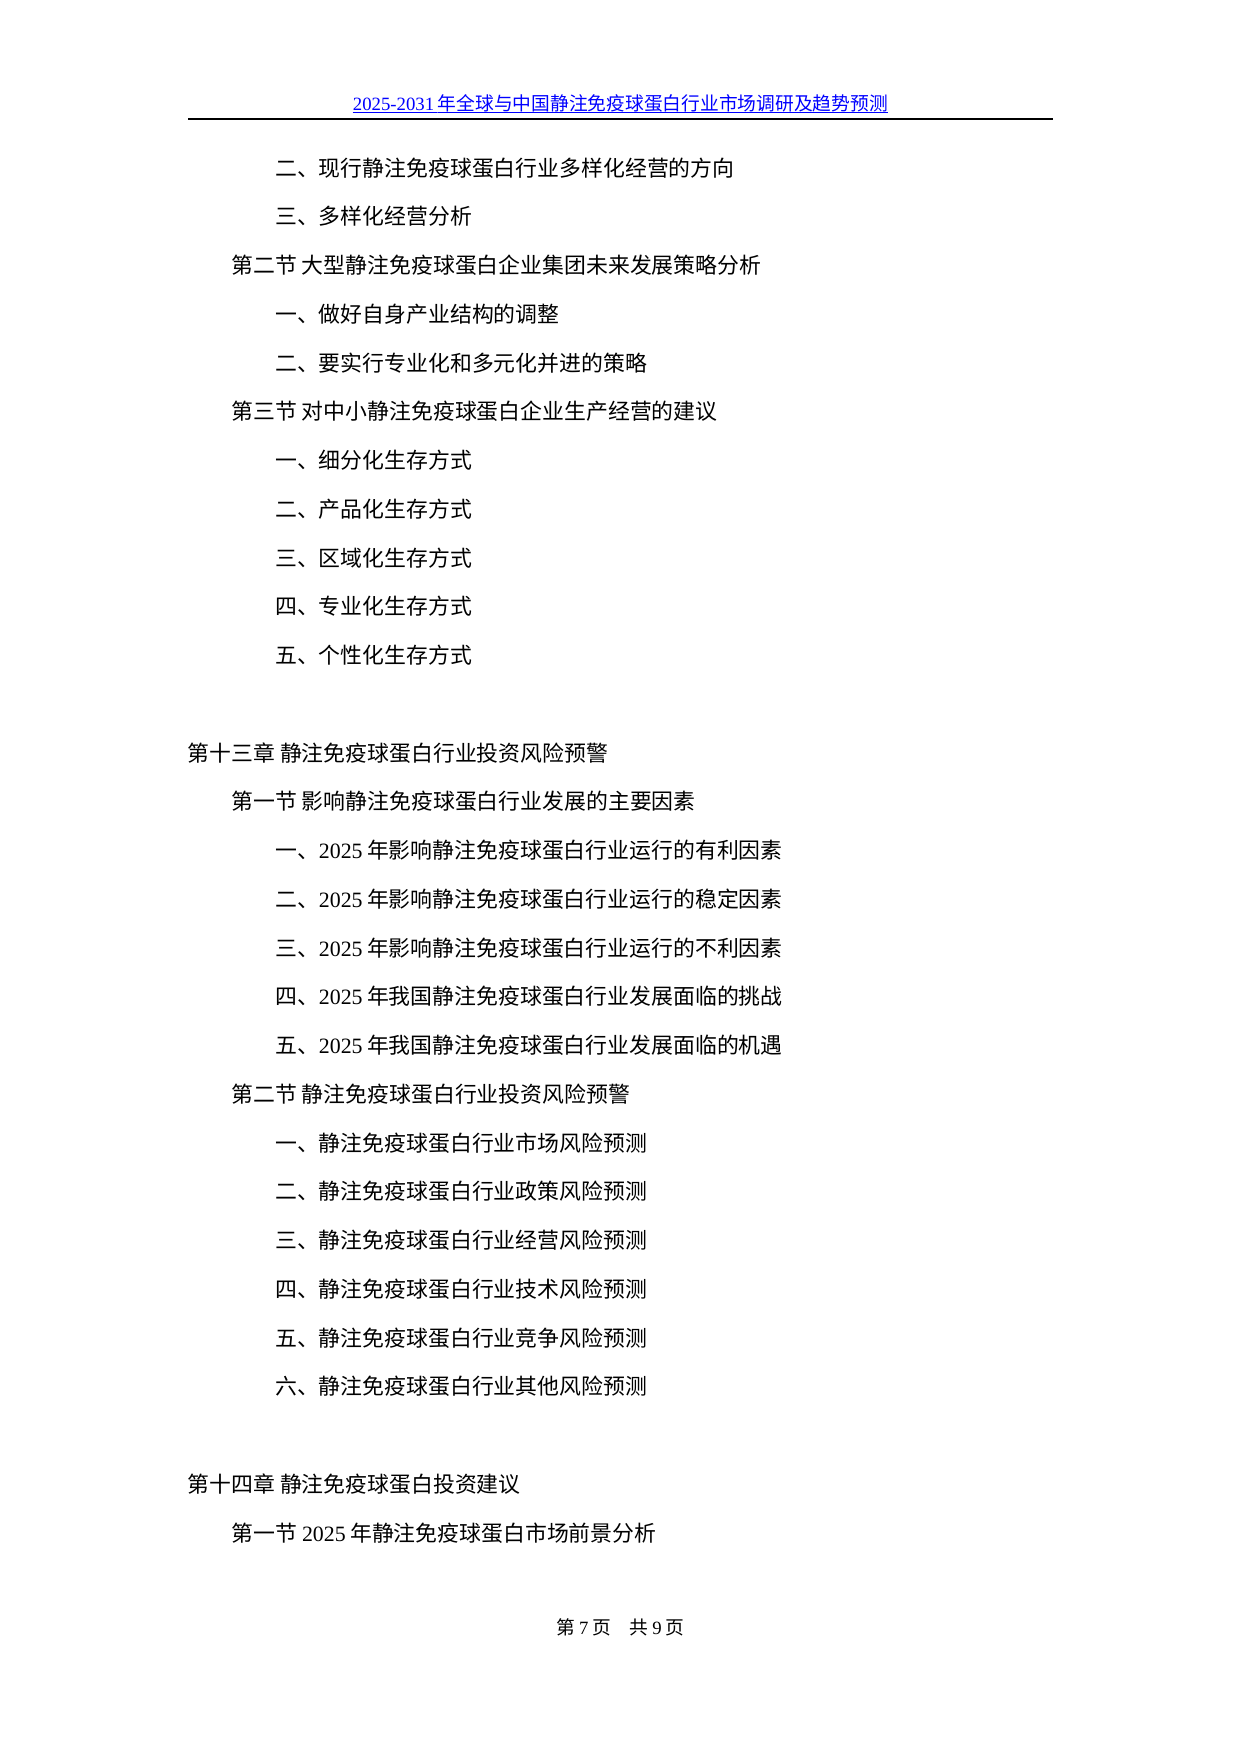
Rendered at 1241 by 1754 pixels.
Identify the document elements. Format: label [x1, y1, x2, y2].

text [187, 150, 1053, 1548]
